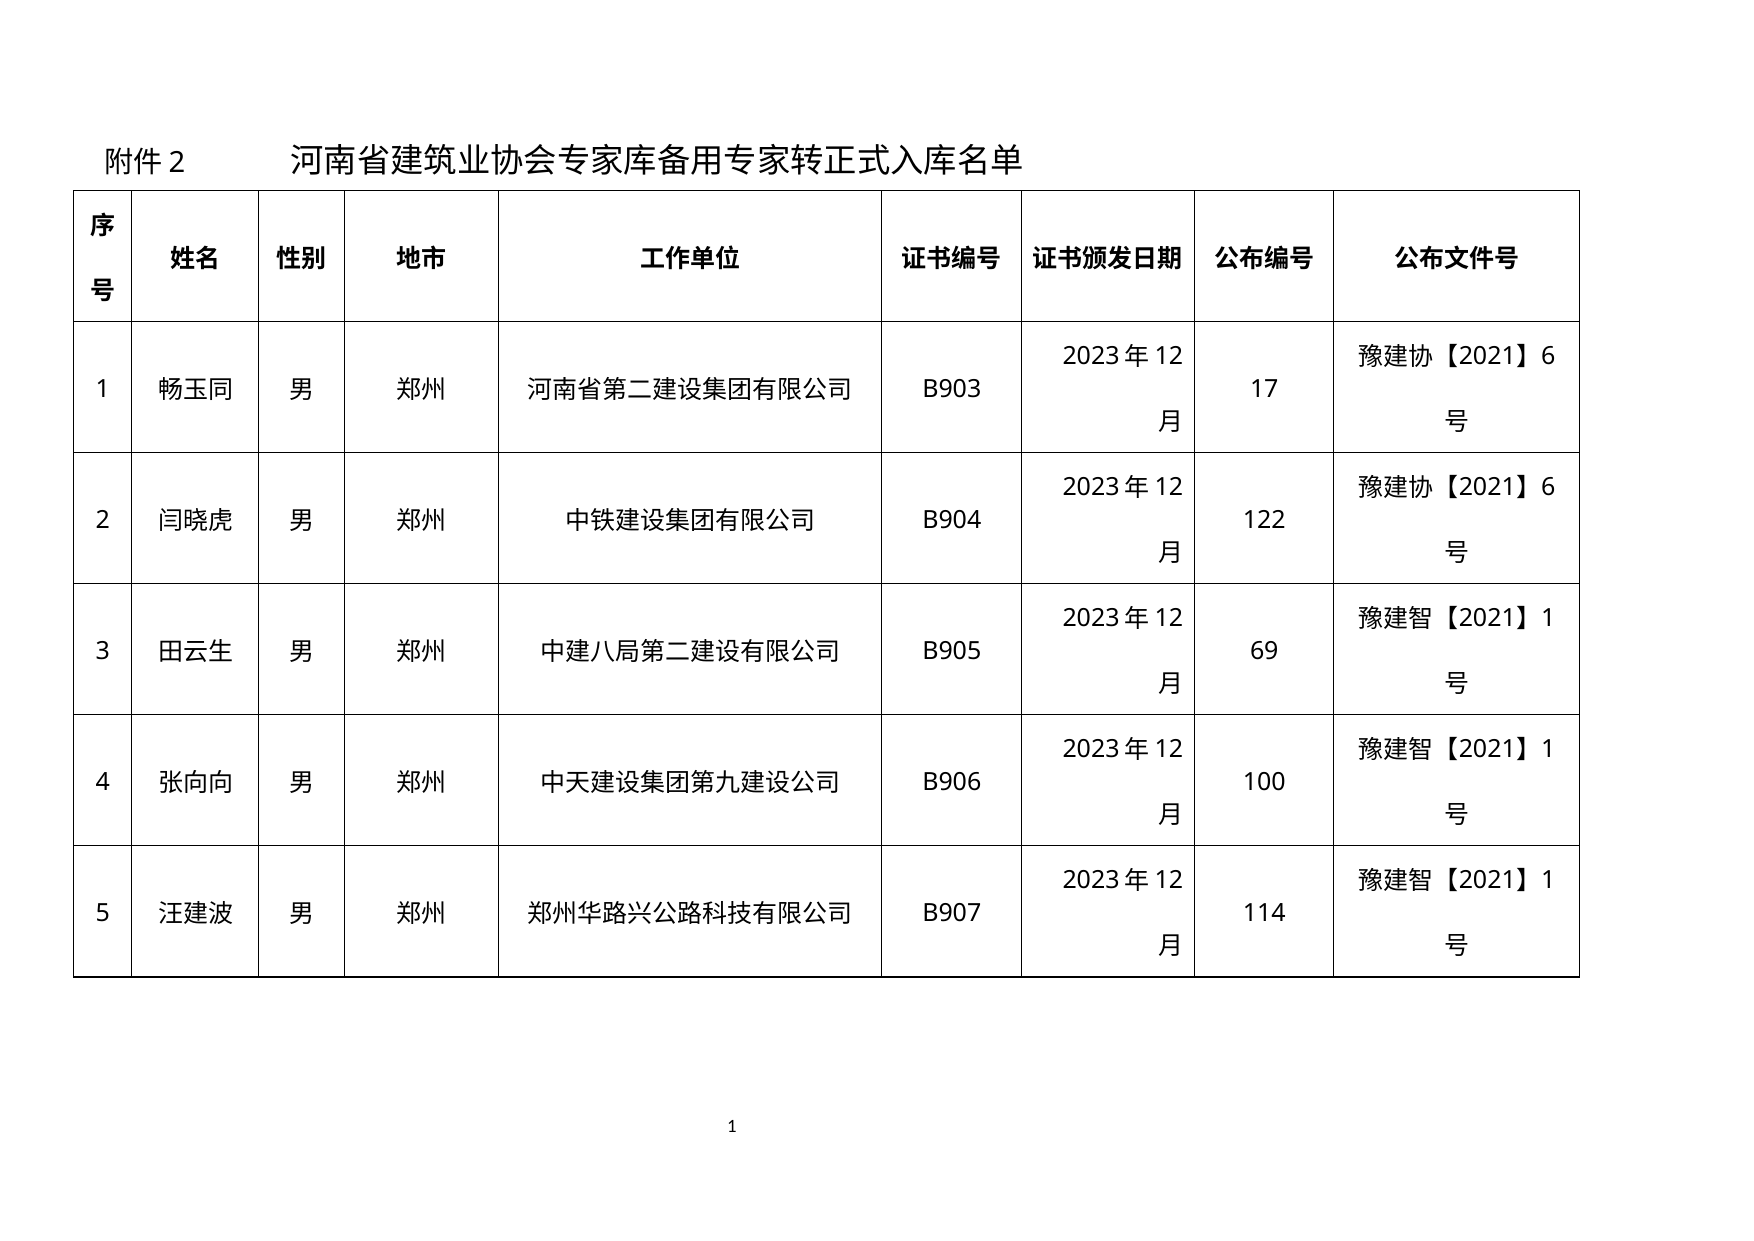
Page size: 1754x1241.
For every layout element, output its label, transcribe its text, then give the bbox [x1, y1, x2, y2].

table_cell 2023年12月 [1022, 322, 1194, 452]
table_cell 张向向 [132, 715, 258, 845]
table_cell 豫建协【2021】6号 [1334, 322, 1579, 452]
table_cell 3 [74, 584, 131, 714]
table_cell 汪建波 [132, 846, 258, 976]
table_cell 郑州 [345, 846, 498, 976]
table_cell 男 [259, 322, 344, 452]
table_cell 2023年12月 [1022, 453, 1194, 583]
table_cell 100 [1195, 715, 1333, 845]
table_cell 男 [259, 715, 344, 845]
table_cell 2023年12月 [1022, 584, 1194, 714]
table_cell 豫建智【2021】1号 [1334, 846, 1579, 976]
table_header 证书编号 [882, 191, 1021, 321]
table_header 性别 [259, 191, 344, 321]
table_cell 河南省第二建设集团有限公司 [499, 322, 881, 452]
table_cell 69 [1195, 584, 1333, 714]
table_header 证书颁发日期 [1022, 191, 1194, 321]
table_cell 郑州 [345, 453, 498, 583]
table_cell B906 [882, 715, 1021, 845]
table_cell 郑州 [345, 584, 498, 714]
text 附件2 河南省建筑业协会专家库备用专家转正式入库名单 [75, 125, 1679, 190]
table_cell 郑州 [345, 322, 498, 452]
table_header 序号 [74, 191, 131, 321]
table_cell 4 [74, 715, 131, 845]
table_cell 2 [74, 453, 131, 583]
table_cell 中建八局第二建设有限公司 [499, 584, 881, 714]
table_cell B905 [882, 584, 1021, 714]
table_cell 1 [74, 322, 131, 452]
table_cell 2023年12月 [1022, 715, 1194, 845]
table_cell 男 [259, 584, 344, 714]
table_cell 畅玉同 [132, 322, 258, 452]
table_cell 豫建智【2021】1号 [1334, 715, 1579, 845]
table_cell 田云生 [132, 584, 258, 714]
table_cell 闫晓虎 [132, 453, 258, 583]
table_cell 中铁建设集团有限公司 [499, 453, 881, 583]
table_cell 男 [259, 846, 344, 976]
table_cell 豫建协【2021】6号 [1334, 453, 1579, 583]
table_header 地市 [345, 191, 498, 321]
table_header 姓名 [132, 191, 258, 321]
table_cell 中天建设集团第九建设公司 [499, 715, 881, 845]
table_cell 17 [1195, 322, 1333, 452]
table_header 公布编号 [1195, 191, 1333, 321]
table_cell 2023年12月 [1022, 846, 1194, 976]
table_cell 5 [74, 846, 131, 976]
table_cell 114 [1195, 846, 1333, 976]
table_cell 郑州 [345, 715, 498, 845]
table_cell 郑州华路兴公路科技有限公司 [499, 846, 881, 976]
table_cell B903 [882, 322, 1021, 452]
table_cell B904 [882, 453, 1021, 583]
table_cell B907 [882, 846, 1021, 976]
table_cell 豫建智【2021】1号 [1334, 584, 1579, 714]
table_cell 男 [259, 453, 344, 583]
table_header 工作单位 [499, 191, 881, 321]
table_cell 122 [1195, 453, 1333, 583]
table_header 公布文件号 [1334, 191, 1579, 321]
